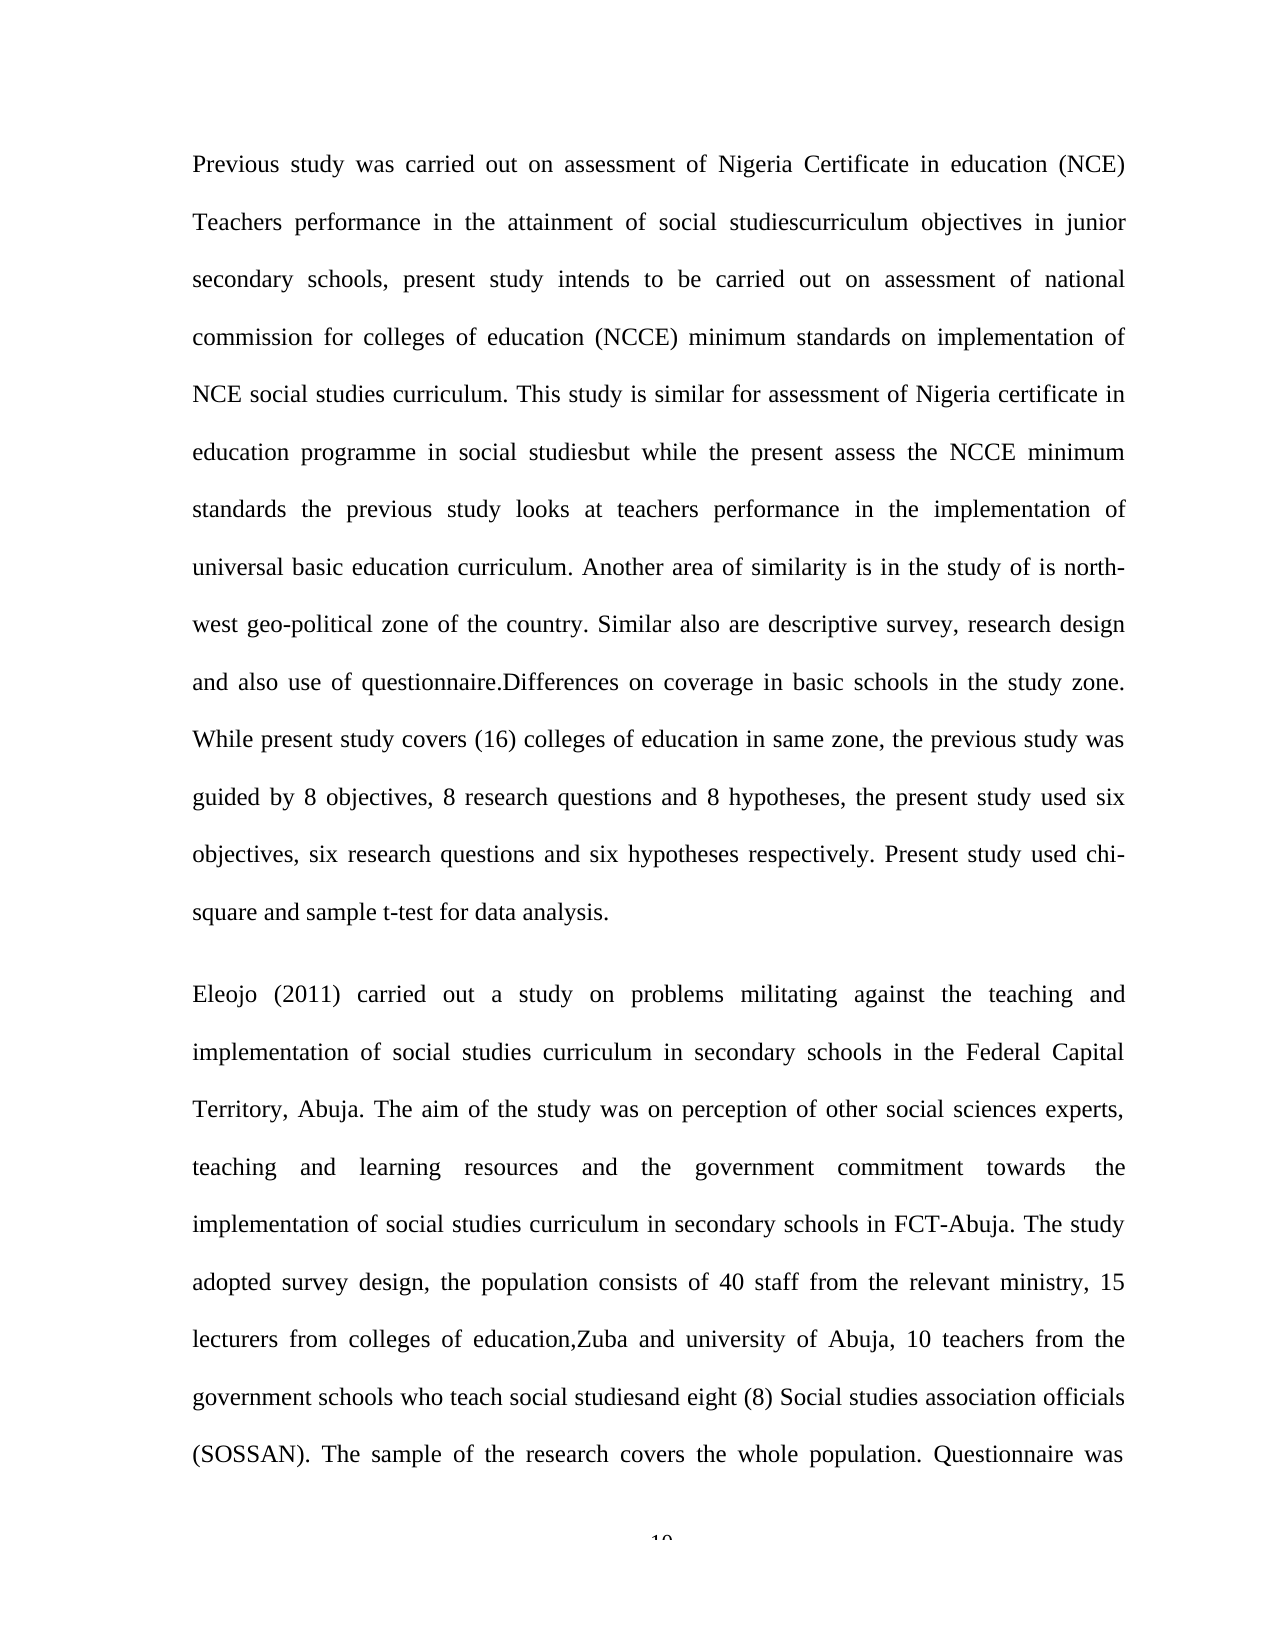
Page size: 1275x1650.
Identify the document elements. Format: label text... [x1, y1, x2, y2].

text Eleojo (2011) carried out a study on problems militating against the teaching and implementation of social studies curriculum in secondary schools in the Federal Capital Territory, Abuja. The aim of the study was on perception of other social sciences experts, teaching and learning resources and the government commitment towards the implementation of social studies curriculum in secondary schools in FCT-Abuja. The study adopted survey design, the population consists of 40 staff from the relevant ministry, 15 lecturers from colleges of education,Zuba and university of Abuja, 10 teachers from the government schools who teach social studiesand eight (8) Social studies association officials (SOSSAN). The sample of the research covers the whole population. Questionnaire was [192, 979, 1126, 1468]
text Previous study was carried out on assessment of Nigeria Certificate in education (NCE) Teachers performance in the attainment of social studiescurriculum objectives in junior secondary schools, present study intends to be carried out on assessment of national commission for colleges of education (NCCE) minimum standards on implementation of NCE social studies curriculum. This study is similar for assessment of Nigeria certificate in education programme in social studiesbut while the present assess the NCCE minimum standards the previous study looks at teachers performance in the implementation of universal basic education curriculum. Another area of similarity is in the study of is north- west geo-political zone of the country. Similar also are descriptive survey, research design and also use of questionnaire.Differences on coverage in basic schools in the study zone. While present study covers (16) colleges of education in same zone, the previous study was guided by 8 objectives, 8 research questions and 8 hypotheses, the present study used six objectives, six research questions and six hypotheses respectively. Present study used chi- square and sample t-test for data analysis. [192, 149, 1126, 925]
